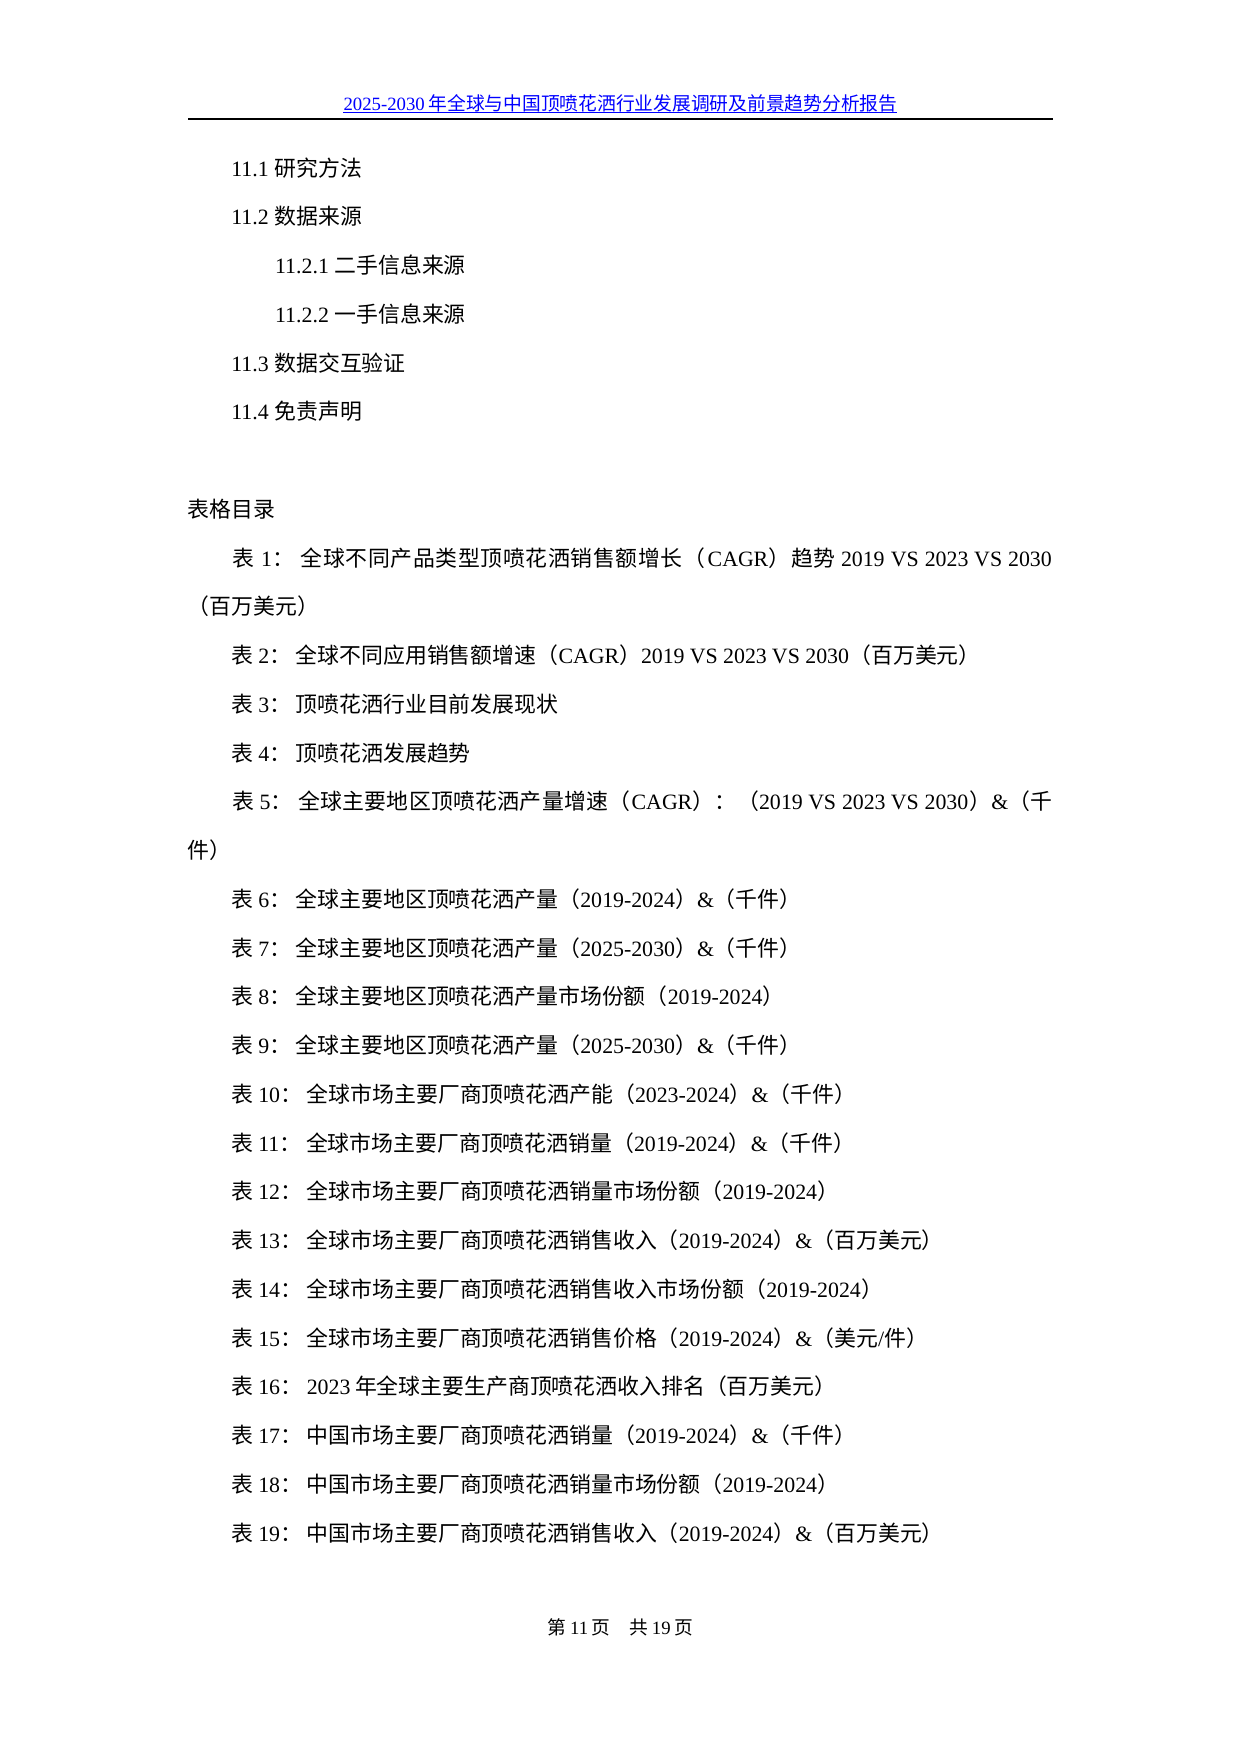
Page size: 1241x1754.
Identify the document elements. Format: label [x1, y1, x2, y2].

text [187, 150, 1053, 1548]
